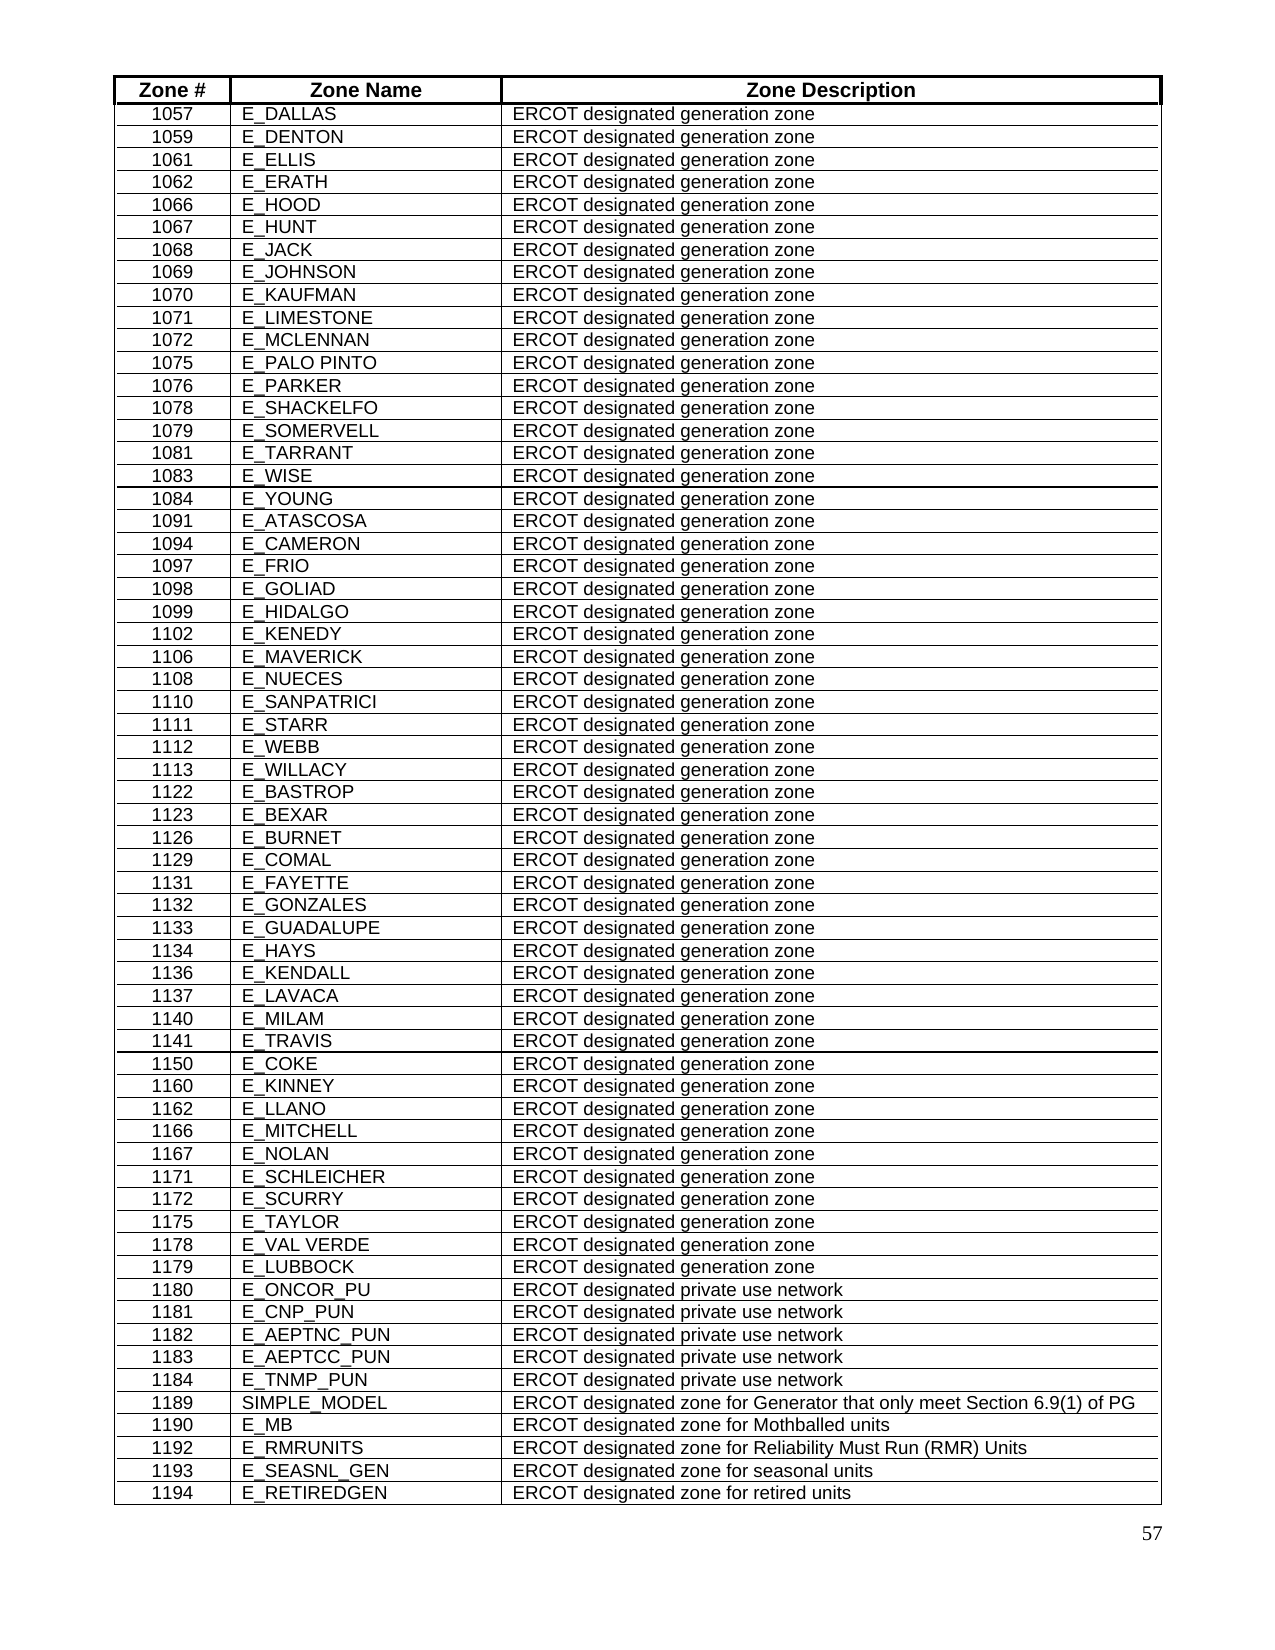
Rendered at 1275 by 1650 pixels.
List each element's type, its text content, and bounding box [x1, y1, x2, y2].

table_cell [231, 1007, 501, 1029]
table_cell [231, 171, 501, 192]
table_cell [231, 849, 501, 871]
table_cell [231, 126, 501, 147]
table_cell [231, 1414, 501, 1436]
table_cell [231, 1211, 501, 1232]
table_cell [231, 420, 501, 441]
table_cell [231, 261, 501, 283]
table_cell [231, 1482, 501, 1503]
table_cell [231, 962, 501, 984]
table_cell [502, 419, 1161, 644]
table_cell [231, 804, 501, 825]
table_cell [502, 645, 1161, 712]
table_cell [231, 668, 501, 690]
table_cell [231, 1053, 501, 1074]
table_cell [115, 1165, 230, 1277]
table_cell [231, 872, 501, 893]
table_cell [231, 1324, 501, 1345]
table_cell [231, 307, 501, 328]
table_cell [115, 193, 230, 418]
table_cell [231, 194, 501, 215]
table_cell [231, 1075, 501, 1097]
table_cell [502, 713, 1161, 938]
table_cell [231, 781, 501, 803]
table_header Zone # [116, 78, 229, 102]
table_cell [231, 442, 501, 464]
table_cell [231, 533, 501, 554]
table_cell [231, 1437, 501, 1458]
table_header Zone Name [232, 78, 500, 102]
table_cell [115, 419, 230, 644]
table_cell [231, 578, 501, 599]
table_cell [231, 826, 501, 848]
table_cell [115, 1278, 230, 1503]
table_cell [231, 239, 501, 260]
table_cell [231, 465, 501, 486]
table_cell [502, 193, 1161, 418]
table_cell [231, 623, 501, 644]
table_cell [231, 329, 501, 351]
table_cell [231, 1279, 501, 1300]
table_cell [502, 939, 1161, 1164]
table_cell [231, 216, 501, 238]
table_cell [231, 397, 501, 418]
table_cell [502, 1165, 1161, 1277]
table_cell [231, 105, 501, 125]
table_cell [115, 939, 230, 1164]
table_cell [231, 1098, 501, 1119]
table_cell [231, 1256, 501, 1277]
table_header Zone Description [503, 78, 1159, 102]
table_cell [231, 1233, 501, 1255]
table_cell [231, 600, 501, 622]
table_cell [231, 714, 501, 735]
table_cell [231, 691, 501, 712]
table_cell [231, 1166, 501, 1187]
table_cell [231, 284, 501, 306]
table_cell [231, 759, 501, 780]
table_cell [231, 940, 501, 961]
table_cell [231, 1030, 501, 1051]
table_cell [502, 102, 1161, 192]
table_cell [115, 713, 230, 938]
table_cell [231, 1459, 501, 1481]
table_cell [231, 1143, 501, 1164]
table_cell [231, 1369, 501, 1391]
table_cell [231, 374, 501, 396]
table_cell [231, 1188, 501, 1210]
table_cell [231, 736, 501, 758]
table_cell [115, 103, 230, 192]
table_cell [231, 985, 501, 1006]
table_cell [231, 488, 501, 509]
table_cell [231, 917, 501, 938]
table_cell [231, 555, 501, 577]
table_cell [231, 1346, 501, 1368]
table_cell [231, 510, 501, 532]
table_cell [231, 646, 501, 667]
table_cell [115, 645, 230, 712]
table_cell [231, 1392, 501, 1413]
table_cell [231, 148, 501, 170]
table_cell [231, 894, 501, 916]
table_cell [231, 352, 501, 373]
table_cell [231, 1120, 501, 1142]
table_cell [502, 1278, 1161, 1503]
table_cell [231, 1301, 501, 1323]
